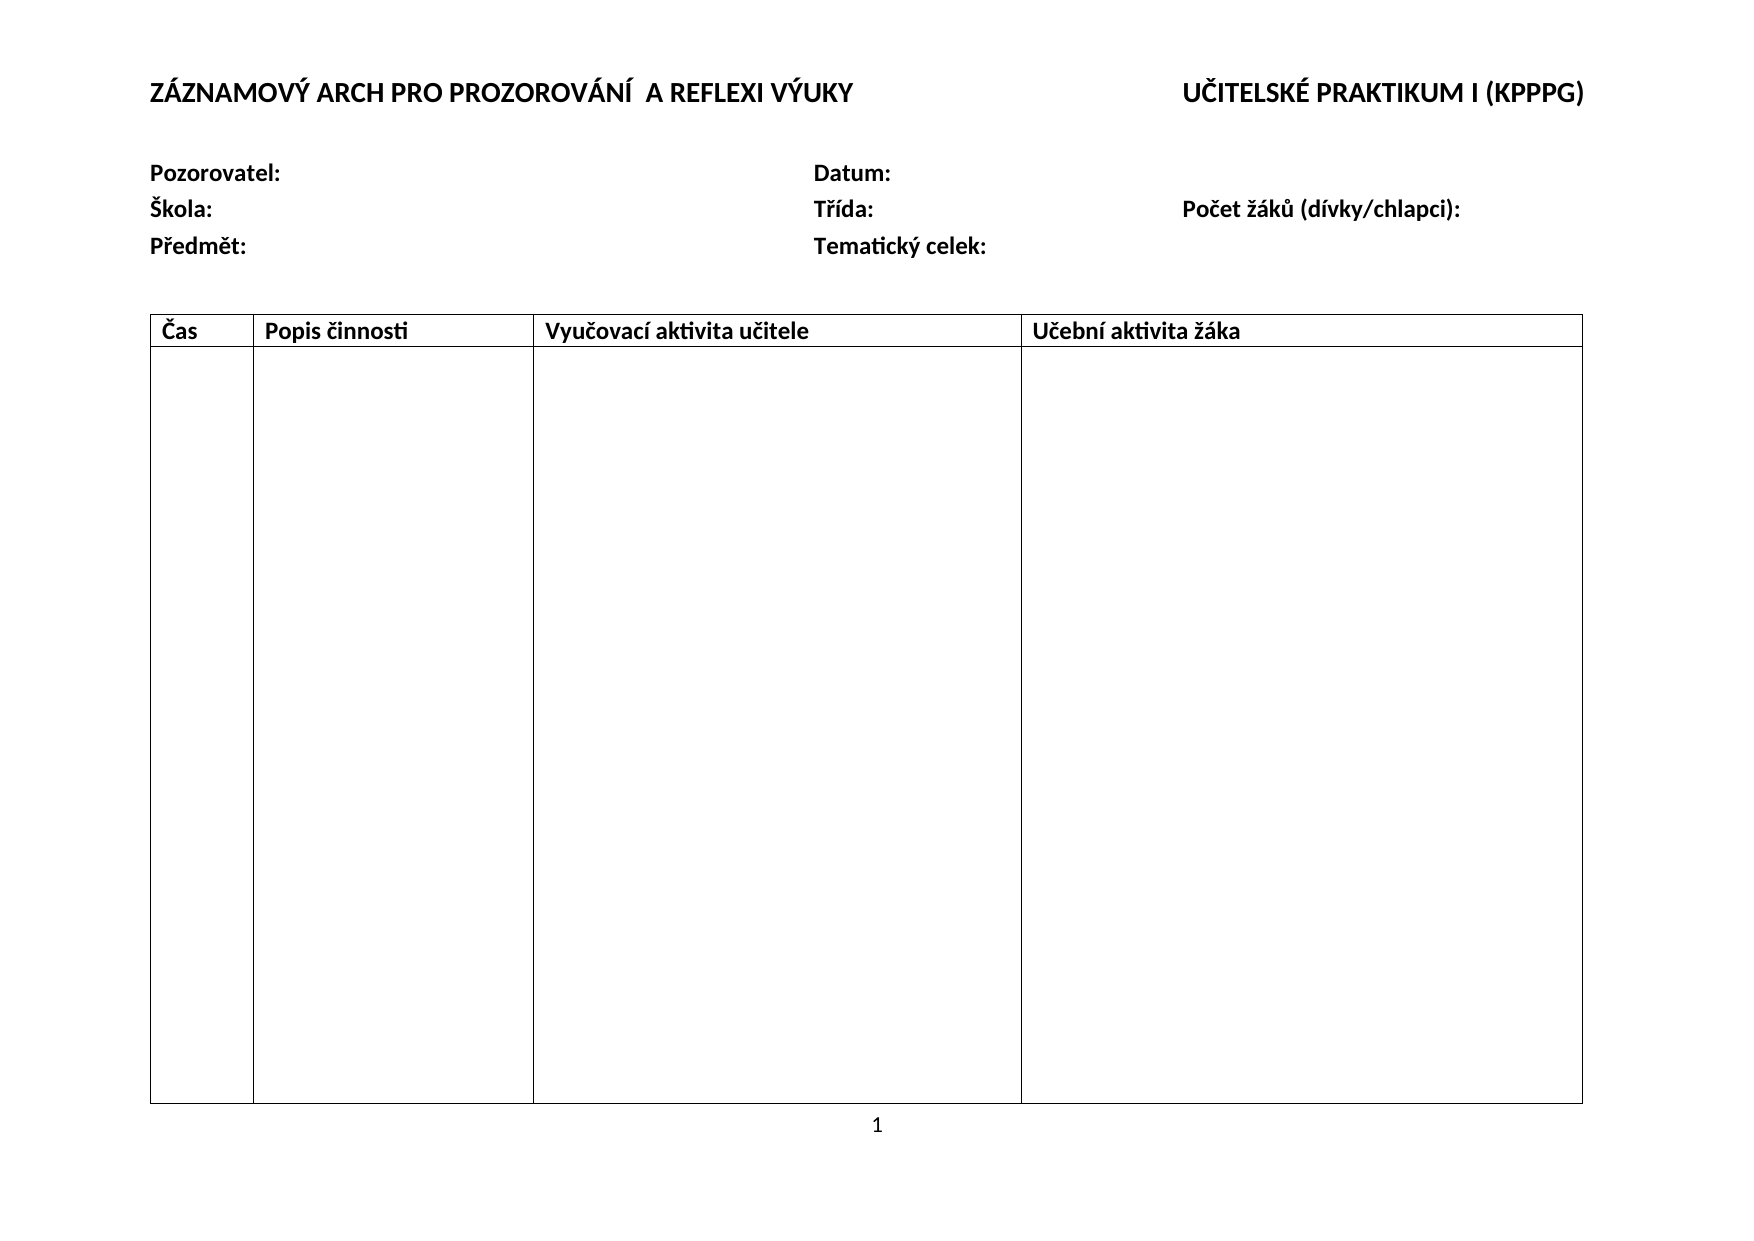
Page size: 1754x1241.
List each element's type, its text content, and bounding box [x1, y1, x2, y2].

table_cell [534, 347, 1021, 1103]
text Pozorovatel: Datum: [150, 157, 1604, 187]
table_header Čas [151, 315, 253, 346]
table_cell [151, 347, 253, 1103]
table_header Vyučovací aktivita učitele [534, 315, 1021, 346]
table_cell [1022, 347, 1582, 1103]
table_header Popis činnosti [254, 315, 533, 346]
table_header Učební aktivita žáka [1022, 315, 1582, 346]
table_cell [254, 347, 533, 1103]
text Předmět: Tematický celek: [150, 230, 1604, 261]
text Škola: Třída: Počet žáků (dívky/chlapci): [150, 194, 1604, 224]
